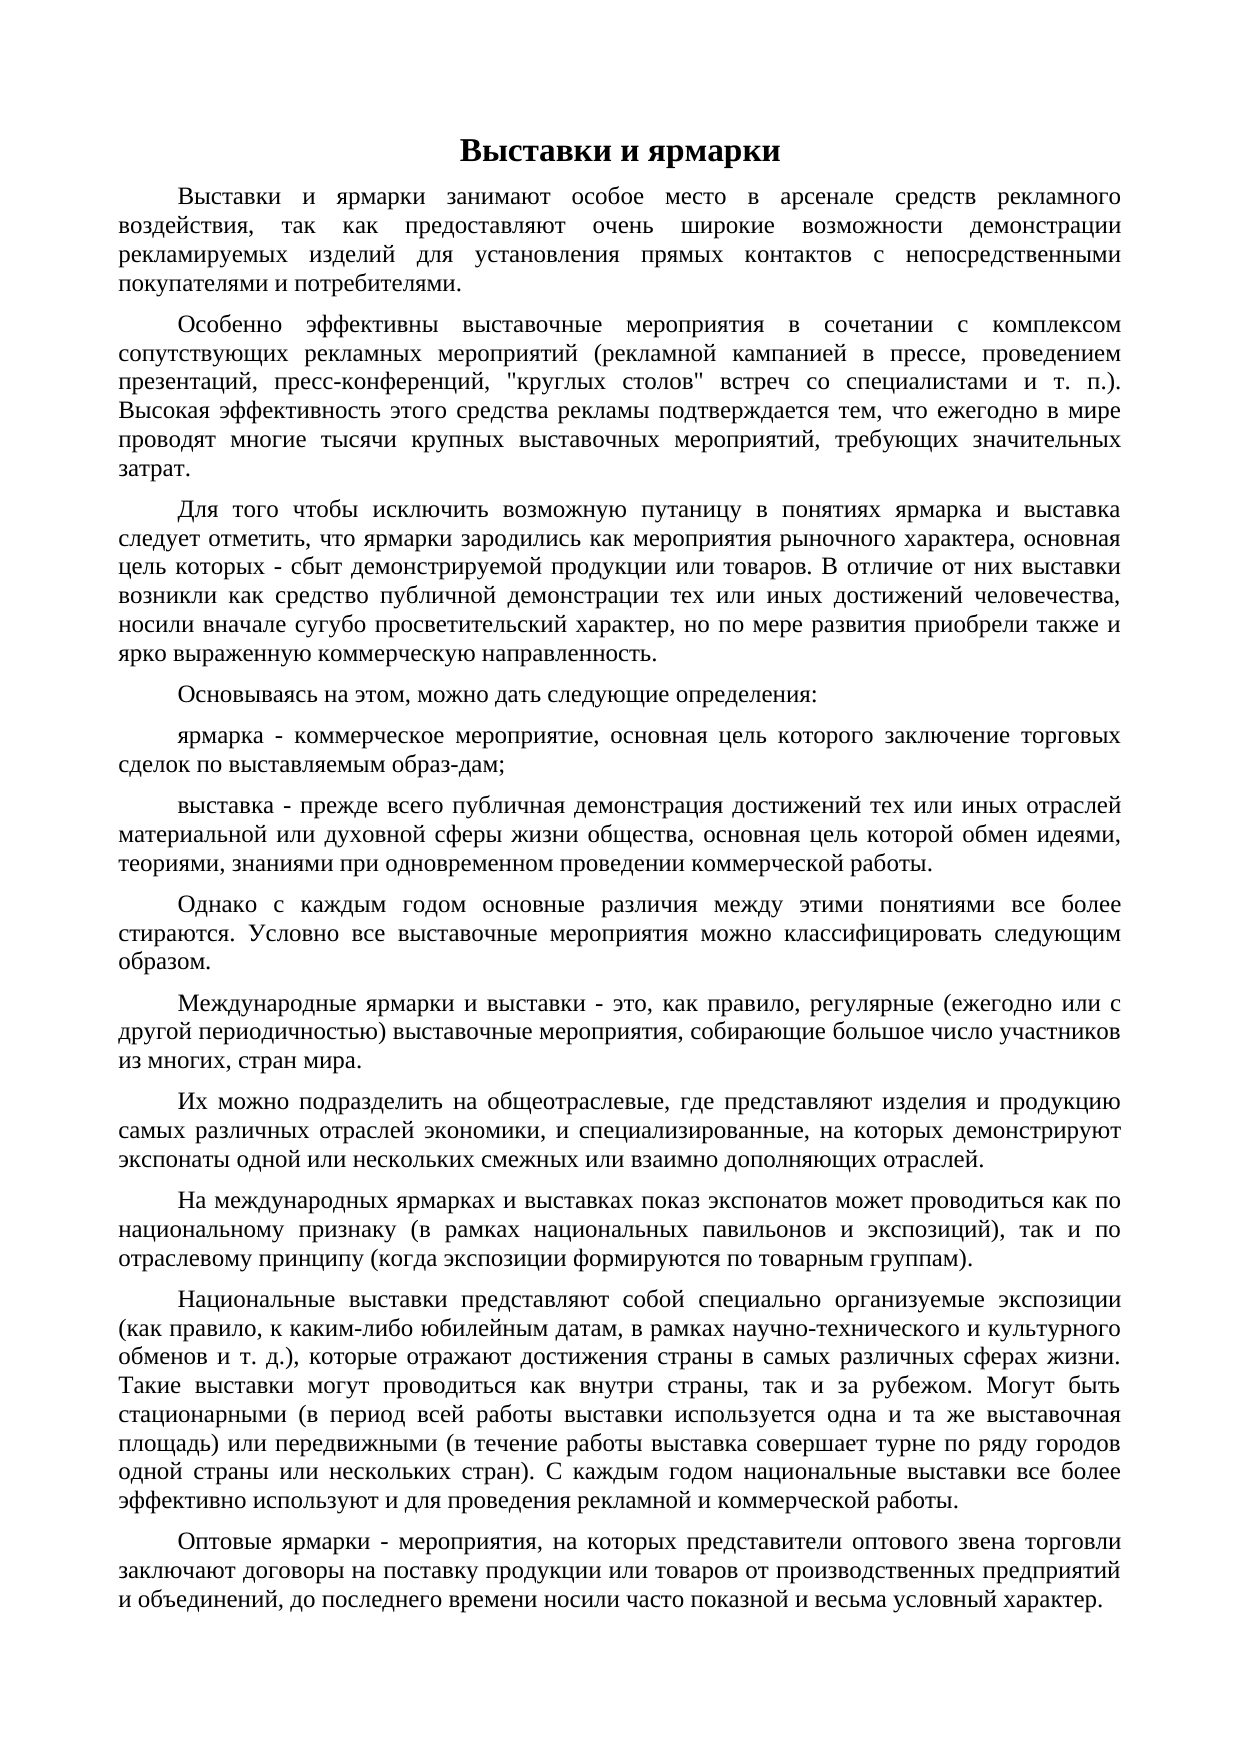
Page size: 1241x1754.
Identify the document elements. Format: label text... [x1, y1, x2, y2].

text Основываясь на этом, можно дать следующие определения: [118, 679, 1122, 708]
text Особенно эффективны выставочные мероприятия в сочетании с комплексом сопутствующих рекламных мероприятий (рекламной кампанией в прессе, проведением презентаций, пресс-конференций, "круглых столов" встреч со специалистами и т. п.). Высокая эффективность этого средства рекламы подтверждается тем, что ежегодно в мире проводят многие тысячи крупных выставочных мероприятий, требующих значительных затрат. [118, 309, 1122, 481]
text Выставки и ярмарки занимают особое место в арсенале средств рекламного воздействия, так как предоставляют очень широкие возможности демонстрации рекламируемых изделий для установления прямых контактов с непосредственными покупателями и потребителями. [118, 181, 1122, 296]
text Оптовые ярмарки - мероприятия, на которых представители оптового звена торговли заключают договоры на поставку продукции или товаров от производственных предприятий и объединений, до последнего времени носили часто показной и весьма условный характер. [118, 1526, 1122, 1613]
text Однако с каждым годом основные различия между этими понятиями все более стираются. Условно все выставочные мероприятия можно классифицировать следующим образом. [118, 889, 1122, 975]
text выставка - прежде всего публичная демонстрация достижений тех или иных отраслей материальной или духовной сферы жизни общества, основная цель которой обмен идеями, теориями, знаниями при одновременном проведении коммерческой работы. [118, 790, 1122, 876]
text Международные ярмарки и выставки - это, как правило, регулярные (ежегодно или с другой периодичностью) выставочные мероприятия, собирающие большое число участников из многих, стран мира. [118, 988, 1122, 1074]
text Национальные выставки представляют собой специально организуемые экспозиции (как правило, к каким-либо юбилейным датам, в рамках научно-технического и культурного обменов и т. д.), которые отражают достижения страны в самых различных сферах жизни. Такие выставки могут проводиться как внутри страны, так и за рубежом. Могут быть стационарными (в период всей работы выставки используется одна и та же выставочная площадь) или передвижными (в течение работы выставка совершает турне по ряду городов одной страны или нескольких стран). С каждым годом национальные выставки все более эффективно используют и для проведения рекламной и коммерческой работы. [118, 1284, 1122, 1514]
text Для того чтобы исключить возможную путаницу в понятиях ярмарка и выставка следует отметить, что ярмарки зародились как мероприятия рыночного характера, основная цель которых - сбыт демонстрируемой продукции или товаров. В отличие от них выставки возникли как средство публичной демонстрации тех или иных достижений человечества, носили вначале сугубо просветительский характер, но по мере развития приобрели также и ярко выраженную коммерческую направленность. [118, 494, 1122, 666]
text Выставки и ярмарки [118, 131, 1122, 169]
text На международных ярмарках и выставках показ экспонатов может проводиться как по национальному признаку (в рамках национальных павильонов и экспозиций), так и по отраслевому принципу (когда экспозиции формируются по товарным группам). [118, 1185, 1122, 1271]
text Их можно подразделить на общеотраслевые, где представляют изделия и продукцию самых различных отраслей экономики, и специализированные, на которых демонстрируют экспонаты одной или нескольких смежных или взаимно дополняющих отраслей. [118, 1086, 1122, 1173]
text ярмарка - коммерческое мероприятие, основная цель которого заключение торговых сделок по выставляемым образ-дам; [118, 720, 1122, 778]
